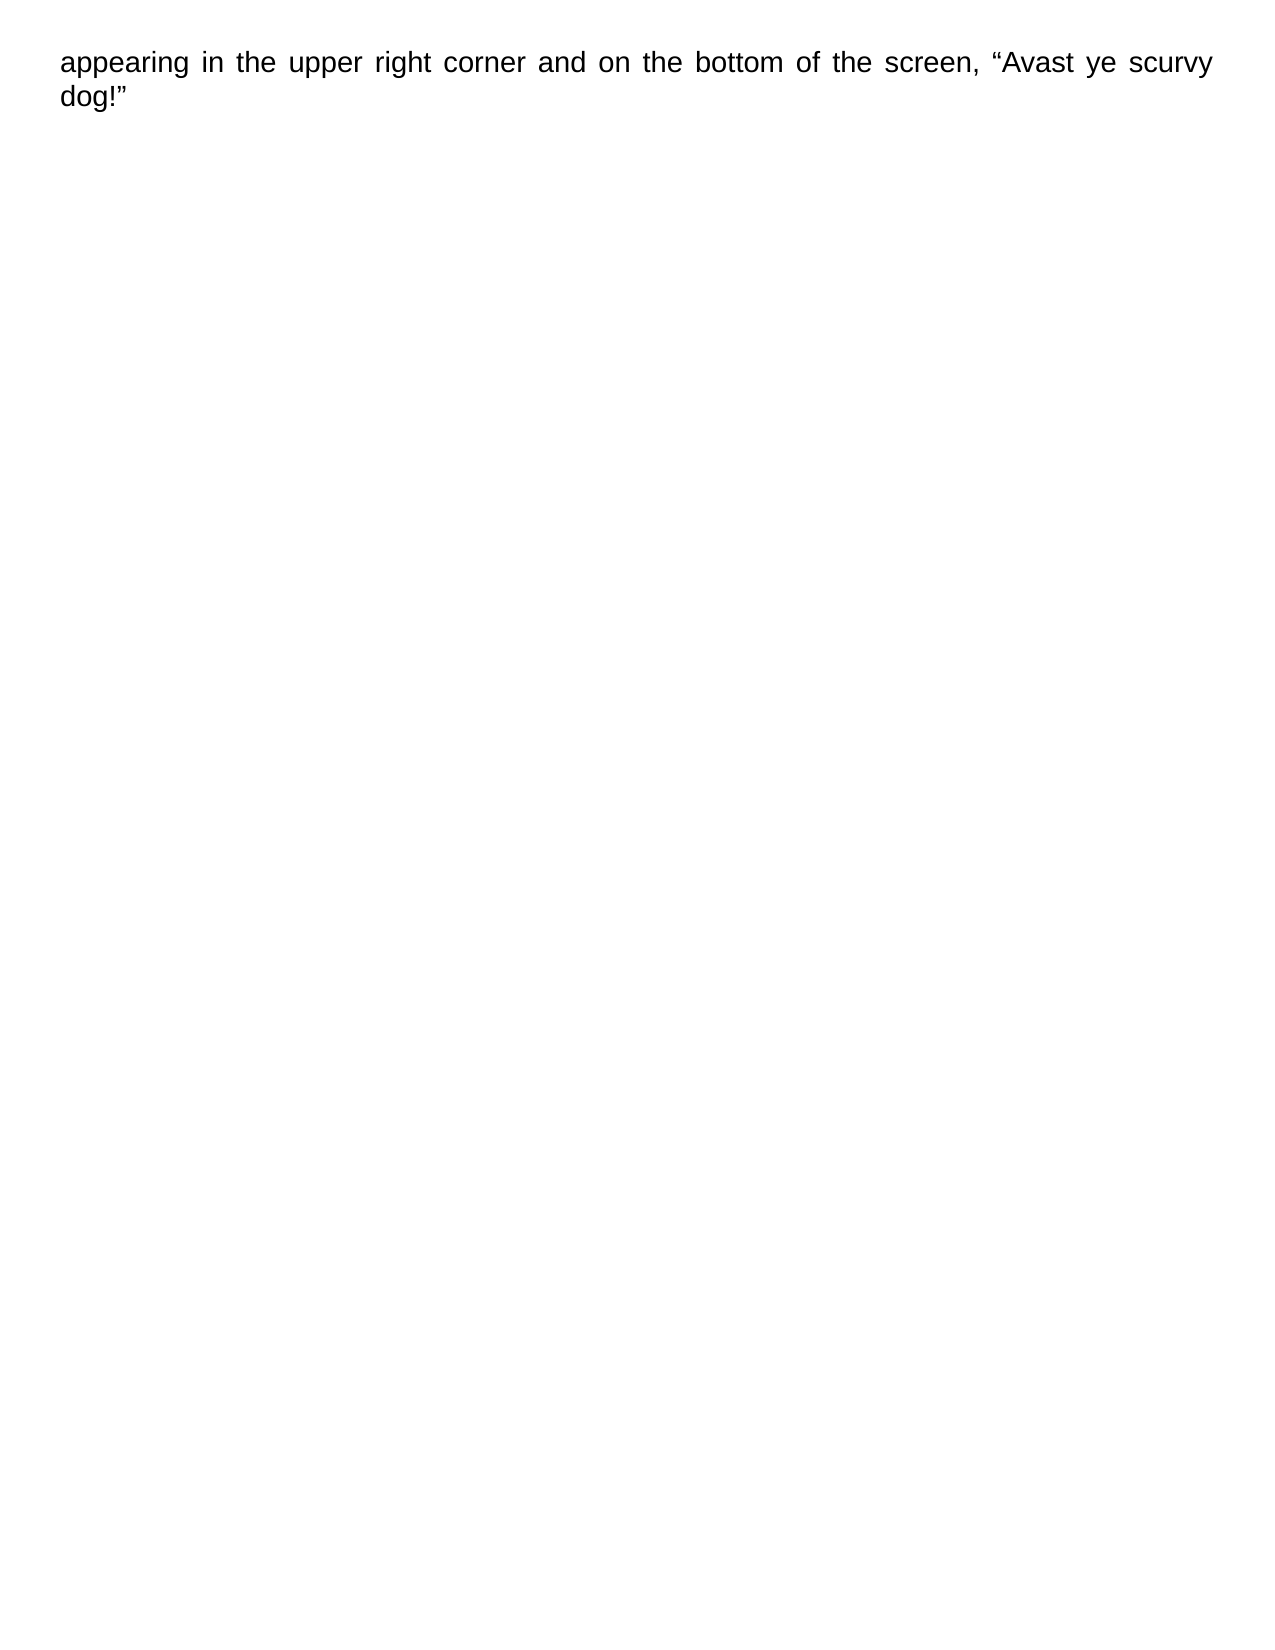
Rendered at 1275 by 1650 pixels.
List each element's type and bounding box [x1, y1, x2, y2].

text [60, 45, 1215, 112]
